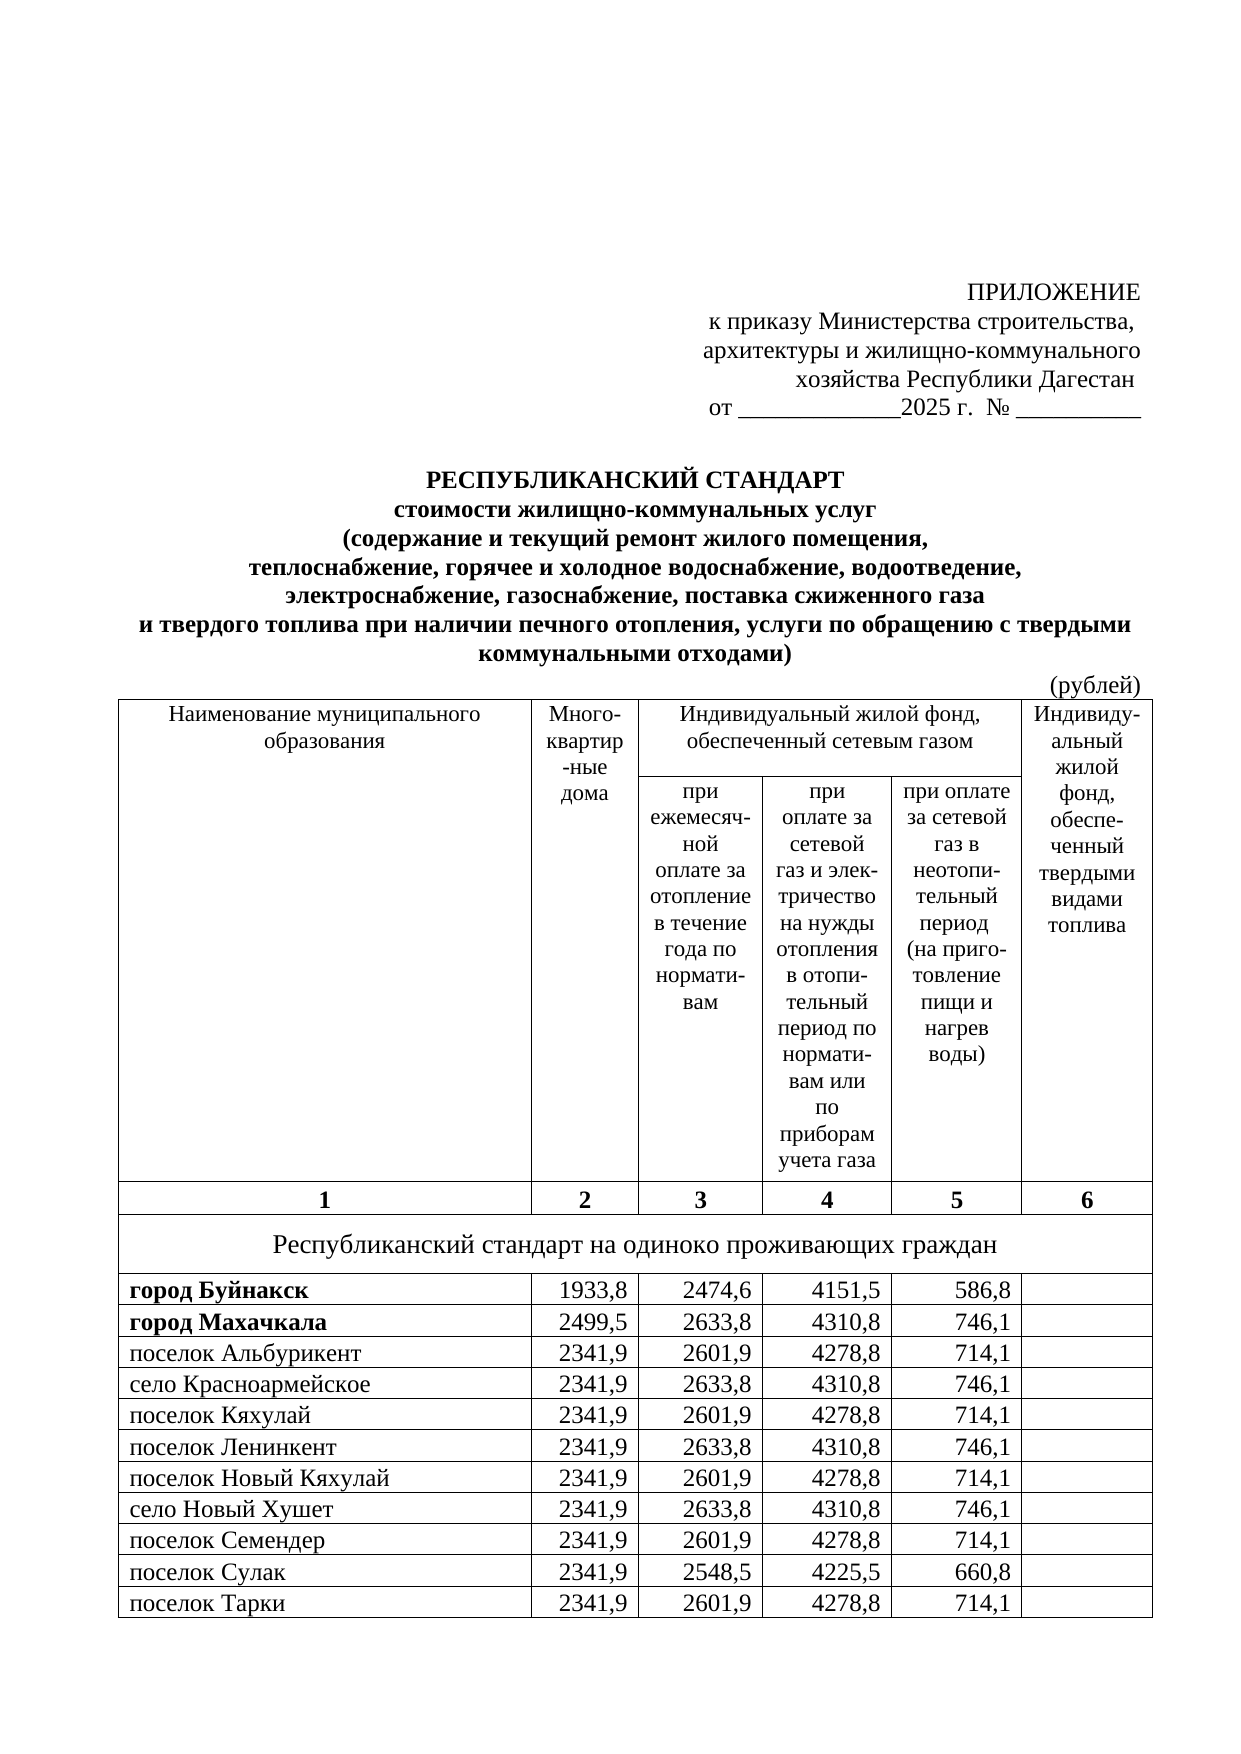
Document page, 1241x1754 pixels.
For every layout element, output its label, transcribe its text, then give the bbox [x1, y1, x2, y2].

table_cell Индивиду-альный жилой фонд, обеспе-ченный твердыми видами топлива [1022, 700, 1152, 1181]
table_cell 2633,8 [639, 1430, 762, 1461]
table_cell 2341,9 [532, 1587, 638, 1617]
table_cell поселок Кяхулай [119, 1399, 531, 1429]
table_cell 2341,9 [532, 1368, 638, 1398]
table_cell 3 [639, 1182, 762, 1213]
table_cell 4310,8 [763, 1430, 891, 1461]
table_cell [1022, 1399, 1152, 1429]
table_cell город Махачкала [119, 1305, 531, 1336]
table_cell 2601,9 [639, 1399, 762, 1429]
table_cell 660,8 [892, 1555, 1021, 1586]
table_cell (рублей) [118, 667, 1152, 699]
table_cell 4278,8 [763, 1462, 891, 1492]
table_cell 2601,9 [639, 1337, 762, 1367]
table_cell Республиканский стандарт на одиноко проживающих граждан [119, 1215, 1152, 1273]
table_cell 2341,9 [532, 1524, 638, 1554]
table_cell 1 [119, 1182, 531, 1213]
table_cell 2601,9 [639, 1524, 762, 1554]
table_cell 2341,9 [532, 1555, 638, 1586]
table_cell поселок Тарки [119, 1587, 531, 1617]
table_cell 2548,5 [639, 1555, 762, 1586]
table_cell 4278,8 [763, 1337, 891, 1367]
table_cell город Буйнакск [119, 1274, 531, 1304]
table_cell 2 [532, 1182, 638, 1213]
table_cell [1022, 1430, 1152, 1461]
table_cell 4225,5 [763, 1555, 891, 1586]
table_cell Наименование муниципального образования [119, 700, 531, 1181]
table_cell [1022, 1524, 1152, 1554]
table_cell село Красноармейское [119, 1368, 531, 1398]
table_cell 714,1 [892, 1587, 1021, 1617]
table_cell [1022, 1368, 1152, 1398]
table_cell 714,1 [892, 1337, 1021, 1367]
table_cell при оплате за сетевой газ и элек- тричество на нужды отопления в отопи-тельный период по нормати- вам или по приборам учета газа [763, 777, 891, 1181]
table_cell 4151,5 [763, 1274, 891, 1304]
table_cell [1022, 1493, 1152, 1523]
table_cell село Новый Хушет [119, 1493, 531, 1523]
table_cell [1022, 1587, 1152, 1617]
table_cell 714,1 [892, 1399, 1021, 1429]
table_cell при оплате за сетевой газ в неотопи-тельный период (на приго-товление пищи и нагрев воды) [892, 777, 1021, 1181]
table_cell Много- квартир-ные дома [532, 700, 638, 1181]
table_cell 2601,9 [639, 1587, 762, 1617]
table_cell 4278,8 [763, 1399, 891, 1429]
table_cell 2341,9 [532, 1493, 638, 1523]
table_cell 5 [892, 1182, 1021, 1213]
table_cell 2633,8 [639, 1368, 762, 1398]
table_cell [1022, 1274, 1152, 1304]
table_cell 4278,8 [763, 1587, 891, 1617]
table_cell 2341,9 [532, 1399, 638, 1429]
table_cell 746,1 [892, 1493, 1021, 1523]
table_cell 2474,6 [639, 1274, 762, 1304]
table_cell 2341,9 [532, 1430, 638, 1461]
table_cell 2601,9 [639, 1462, 762, 1492]
table_cell поселок Сулак [119, 1555, 531, 1586]
table_cell 6 [1022, 1182, 1152, 1213]
table_cell 4310,8 [763, 1305, 891, 1336]
table_cell 746,1 [892, 1305, 1021, 1336]
table_cell 2341,9 [532, 1337, 638, 1367]
table_cell поселок Семендер [119, 1524, 531, 1554]
table_cell 746,1 [892, 1430, 1021, 1461]
table_cell 746,1 [892, 1368, 1021, 1398]
table_cell 2633,8 [639, 1305, 762, 1336]
table_cell [1022, 1305, 1152, 1336]
table_cell Индивидуальный жилой фонд, обеспеченный сетевым газом [639, 700, 1021, 776]
table_cell РЕСПУБЛИКАНСКИЙ СТАНДАРТ стоимости жилищно-коммунальных услуг (содержание и текущий ремонт жилого помещения, теплоснабжение, горячее и холодное водоснабжение, водоотведение, электроснабжение, газоснабжение, поставка сжиженного газа и твердого топлива при наличии печного отопления, услуги по обращению с твердыми коммунальными отходами) [118, 421, 1152, 667]
table_cell 586,8 [892, 1274, 1021, 1304]
table_cell 4310,8 [763, 1493, 891, 1523]
table_cell поселок Ленинкент [119, 1430, 531, 1461]
table_header ПРИЛОЖЕНИЕ к приказу Министерства строительства, архитектуры и жилищно-коммунального хозяйства Республики Дагестан от _____________2025 г. № __________ [118, 259, 1152, 421]
table_cell [1022, 1555, 1152, 1586]
table_cell 714,1 [892, 1462, 1021, 1492]
table_cell 2633,8 [639, 1493, 762, 1523]
table_cell 4310,8 [763, 1368, 891, 1398]
table_cell при ежемесяч-ной оплате за отопление в течение года по нормати- вам [639, 777, 762, 1181]
table_cell 1933,8 [532, 1274, 638, 1304]
table_cell 2499,5 [532, 1305, 638, 1336]
table_cell [1022, 1462, 1152, 1492]
table_cell 714,1 [892, 1524, 1021, 1554]
table_cell 4278,8 [763, 1524, 891, 1554]
table_cell поселок Новый Кяхулай [119, 1462, 531, 1492]
table_cell 4 [763, 1182, 891, 1213]
table_cell 2341,9 [532, 1462, 638, 1492]
table_cell [1022, 1337, 1152, 1367]
table_cell поселок Альбурикент [119, 1337, 531, 1367]
